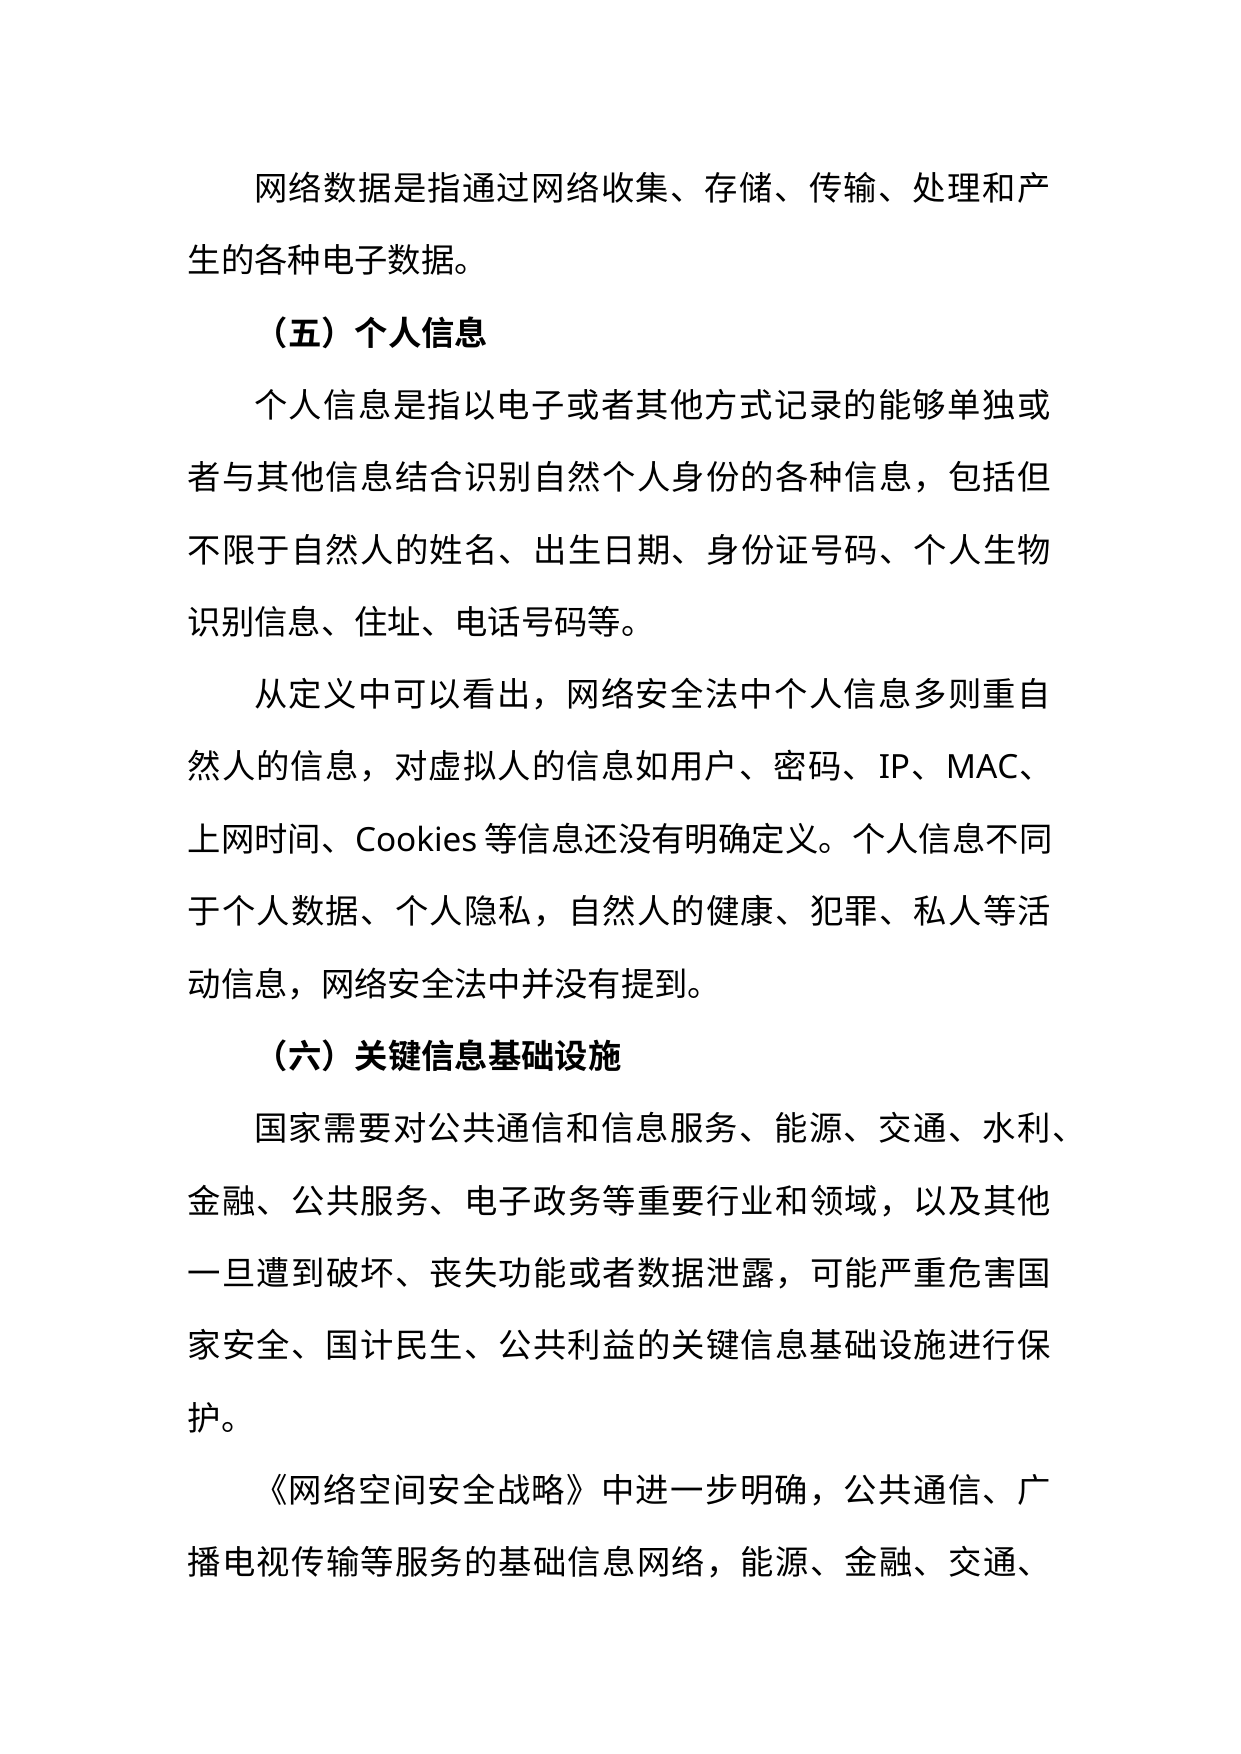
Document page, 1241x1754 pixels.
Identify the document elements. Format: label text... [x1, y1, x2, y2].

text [187, 1464, 1053, 1584]
text （六）关键信息基础设施 [187, 1030, 1053, 1078]
text 从定义中可以看出，网络安全法中个人信息多则重自然人的信息，对虚拟人的信息如用户、密码、IP、MAC、上网时间、Cookies等信息还没有明确定义。个人信息不同于个人数据、个人隐私，自然人的健康、犯罪、私人等活动信息，网络安全法中并没有提到。 [187, 668, 1053, 1006]
text 网络数据是指通过网络收集、存储、传输、处理和产生的各种电子数据。 [187, 162, 1053, 282]
text （五）个人信息 [187, 307, 1053, 355]
text 个人信息是指以电子或者其他方式记录的能够单独或者与其他信息结合识别自然个人身份的各种信息，包括但不限于自然人的姓名、出生日期、身份证号码、个人生物识别信息、住址、电话号码等。 [187, 379, 1053, 644]
text 国家需要对公共通信和信息服务、能源、交通、水利、金融、公共服务、电子政务等重要行业和领域，以及其他一旦遭到破坏、丧失功能或者数据泄露，可能严重危害国家安全、国计民生、公共利益的关键信息基础设施进行保护。 [187, 1102, 1053, 1439]
